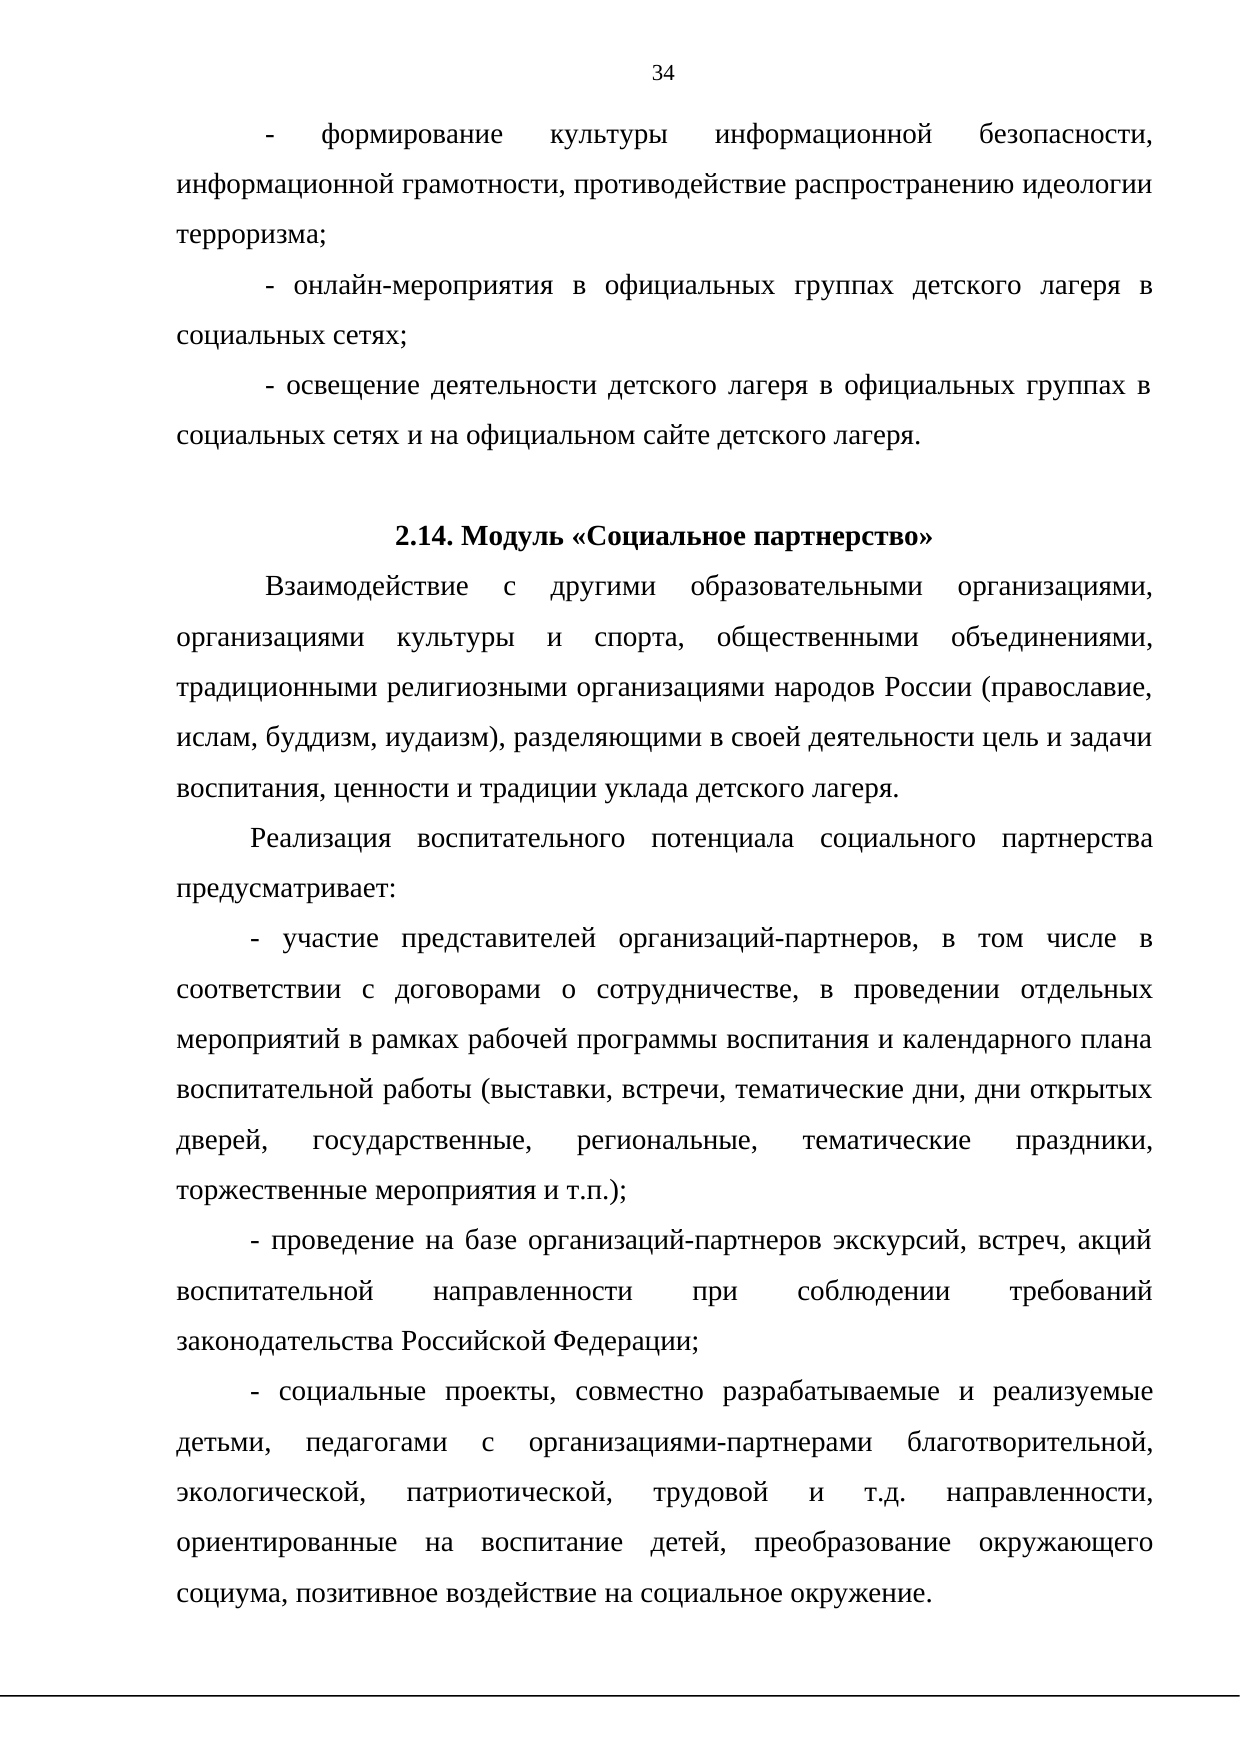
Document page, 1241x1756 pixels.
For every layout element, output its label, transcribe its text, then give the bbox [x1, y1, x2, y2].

list онлайн-мероприятия в официальных группах детского лагеря в социальных сетях; [176, 267, 1153, 351]
list участие представителей организаций-партнеров, в том числе в соответствии с договорами о сотрудничестве, в проведении отдельных мероприятий в рамках рабочей программы воспитания и календарного плана воспитательной работы (выставки, встречи, тематические дни, дни открытых дверей, государственные, региональные, тематические праздники, торжественные мероприятия и т.п.); [176, 921, 1153, 1206]
list формирование культуры информационной безопасности, информационной грамотности, противодействие распространению идеологии терроризма; [176, 116, 1153, 250]
subtitle Модуль «Социальное партнерство» [395, 518, 1194, 552]
list освещение деятельности детского лагеря в официальных группах в социальных сетях и на официальном сайте детского лагеря. [176, 367, 1152, 451]
list проведение на базе организаций-партнеров экскурсий, встреч, акций воспитательной направленности при соблюдении требований законодательства Российской Федерации; [176, 1222, 1153, 1357]
text Взаимодействие с другими образовательными организациями, организациями культуры и спорта, общественными объединениями, традиционными религиозными организациями народов России (православие, ислам, буддизм, иудаизм), разделяющими в своей деятельности цель и задачи воспитания, ценности и традиции уклада детского лагеря. [176, 568, 1153, 803]
list социальные проекты, совместно разрабатываемые и реализуемые детьми, педагогами с организациями-партнерами благотворительной, экологической, патриотической, трудовой и т.д. направленности, ориентированные на воспитание детей, преобразование окружающего социума, позитивное воздействие на социальное окружение. [176, 1373, 1153, 1608]
text Реализация воспитательного потенциала социального партнерства предусматривает: [176, 820, 1153, 904]
